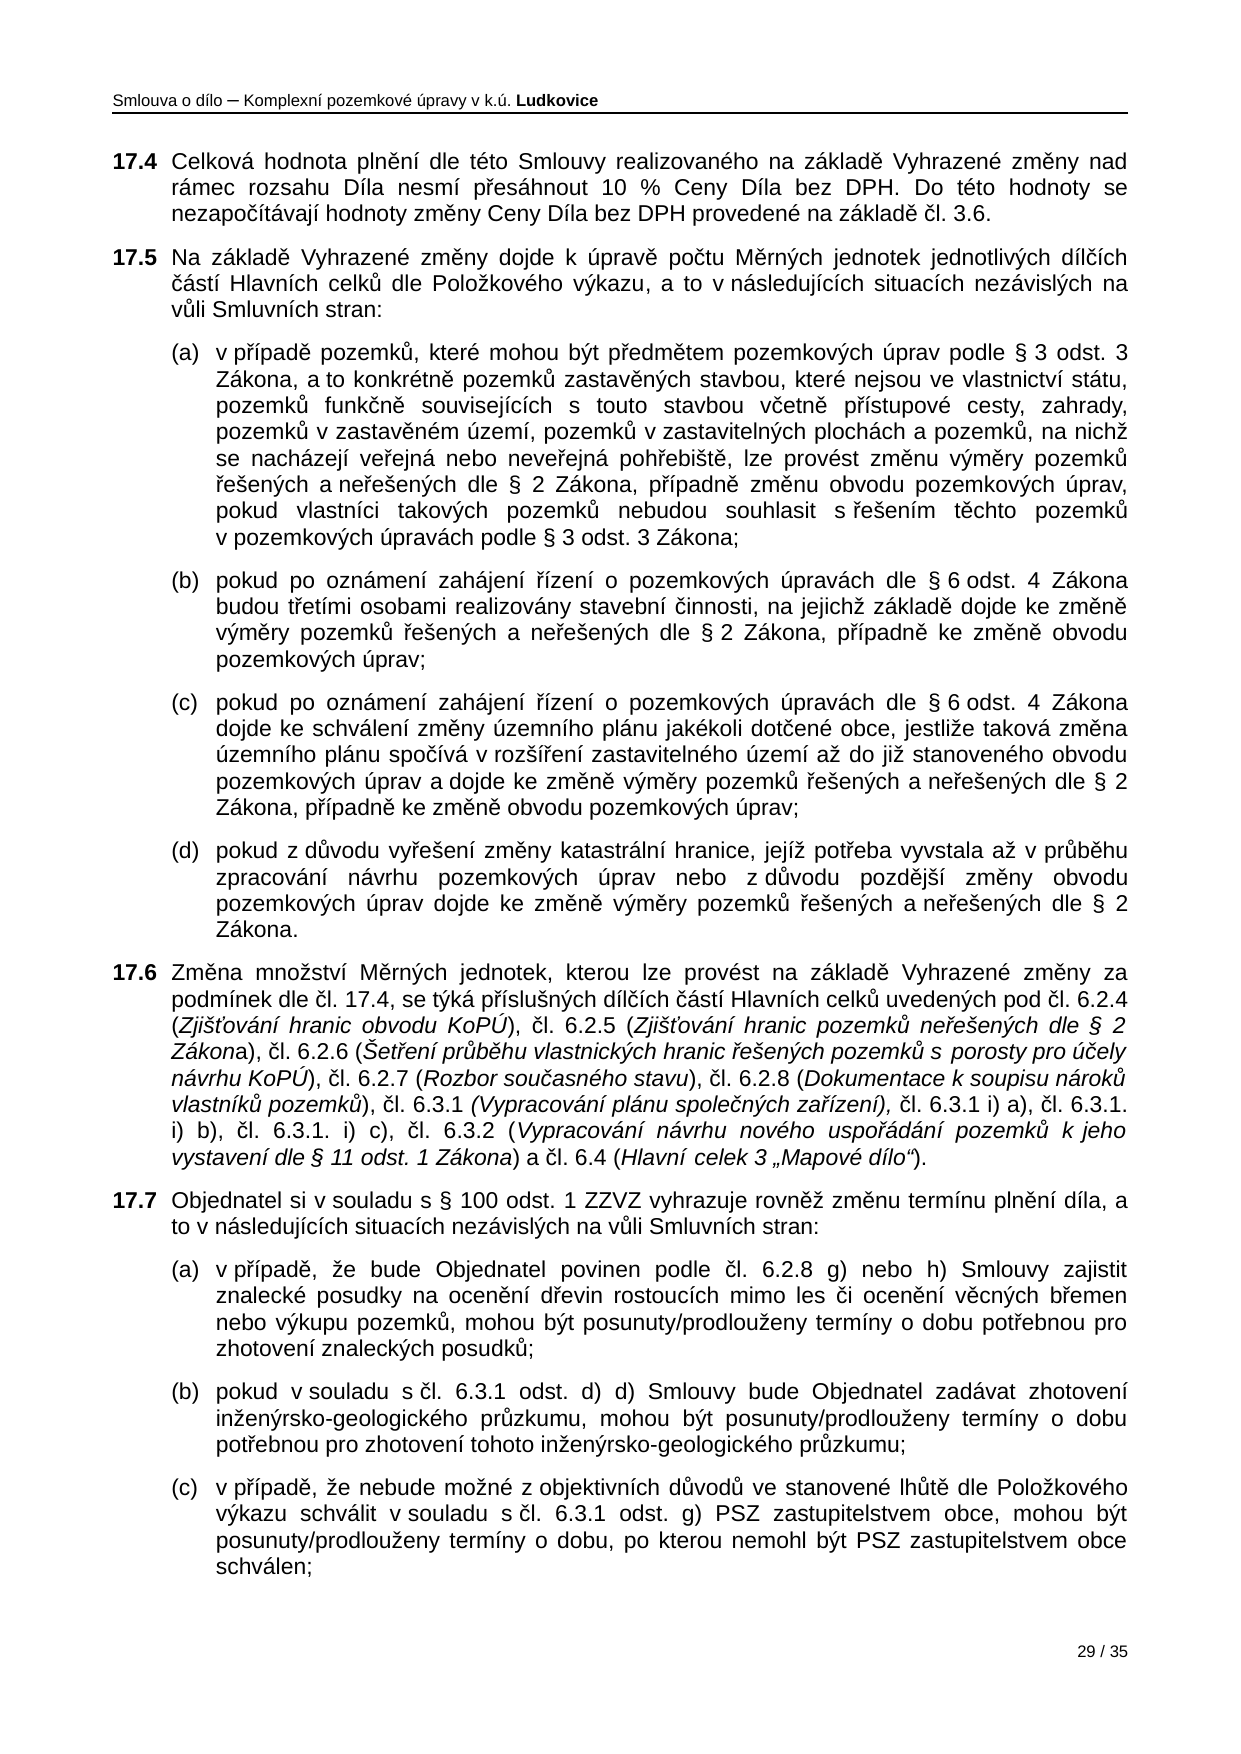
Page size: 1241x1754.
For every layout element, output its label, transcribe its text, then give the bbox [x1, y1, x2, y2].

list pokud z důvodu vyřešení změny katastrální hranice, jejíž potřeba vyvstala až v průběhu zpracování návrhu pozemkových úprav nebo z důvodu pozdější změny obvodu pozemkových úprav dojde ke změně výměry pozemků řešených a neřešených dle § 2 Zákona. [171, 837, 1128, 943]
text Změna množství Měrných jednotek, kterou lze provést na základě Vyhrazené změny za podmínek dle čl. 17.4, se týká příslušných dílčích částí Hlavních celků uvedených pod čl. 6.2.4 (Zjišťování hranic obvodu KoPÚ), čl. 6.2.5 (Zjišťování hranic pozemků neřešených dle § 2 Zákona), čl. 6.2.6 (Šetření průběhu vlastnických hranic řešených pozemků s porosty pro účely návrhu KoPÚ), čl. 6.2.7 (Rozbor současného stavu), čl. 6.2.8 (Dokumentace k soupisu nároků vlastníků pozemků), čl. 6.3.1 (Vypracování plánu společných zařízení), čl. 6.3.1 i) a), čl. 6.3.1. i) b), čl. 6.3.1. i) c), čl. 6.3.2 (Vypracování návrhu nového uspořádání pozemků k jeho vystavení dle § 11 odst. 1 Zákona) a čl. 6.4 (Hlavní celek 3 „Mapové dílo“). [112, 959, 1128, 1170]
text Objednatel si v souladu s § 100 odst. 1 ZZVZ vyhrazuje rovněž změnu termínu plnění díla, a to v následujících situacích nezávislých na vůli Smluvních stran: [112, 1187, 1128, 1239]
list pokud v souladu s čl. 6.3.1 odst. d) d) Smlouvy bude Objednatel zadávat zhotovení inženýrsko-geologického průzkumu, mohou být posunuty/prodlouženy termíny o dobu potřebnou pro zhotovení tohoto inženýrsko-geologického průzkumu; [171, 1378, 1128, 1457]
list v případě, že bude Objednatel povinen podle čl. 6.2.8 g) nebo h) Smlouvy zajistit znalecké posudky na ocenění dřevin rostoucích mimo les či ocenění věcných břemen nebo výkupu pozemků, mohou být posunuty/prodlouženy termíny o dobu potřebnou pro zhotovení znaleckých posudků; [171, 1256, 1128, 1362]
list v případě pozemků, které mohou být předmětem pozemkových úprav podle § 3 odst. 3 Zákona, a to konkrétně pozemků zastavěných stavbou, které nejsou ve vlastnictví státu, pozemků funkčně souvisejících s touto stavbou včetně přístupové cesty, zahrady, pozemků v zastavěném území, pozemků v zastavitelných plochách a pozemků, na nichž se nacházejí veřejná nebo neveřejná pohřebiště, lze provést změnu výměry pozemků řešených a neřešených dle § 2 Zákona, případně změnu obvodu pozemkových úprav, pokud vlastníci takových pozemků nebudou souhlasit s řešením těchto pozemků v pozemkových úpravách podle § 3 odst. 3 Zákona; [171, 339, 1128, 550]
list pokud po oznámení zahájení řízení o pozemkových úpravách dle § 6 odst. 4 Zákona dojde ke schválení změny územního plánu jakékoli dotčené obce, jestliže taková změna územního plánu spočívá v rozšíření zastavitelného území až do již stanoveného obvodu pozemkových úprav a dojde ke změně výměry pozemků řešených a neřešených dle § 2 Zákona, případně ke změně obvodu pozemkových úprav; [171, 689, 1128, 821]
list v případě, že nebude možné z objektivních důvodů ve stanovené lhůtě dle Položkového výkazu schválit v souladu s čl. 6.3.1 odst. g) PSZ zastupitelstvem obce, mohou být posunuty/prodlouženy termíny o dobu, po kterou nemohl být PSZ zastupitelstvem obce schválen; [171, 1474, 1128, 1579]
list pokud po oznámení zahájení řízení o pozemkových úpravách dle § 6 odst. 4 Zákona budou třetími osobami realizovány stavební činnosti, na jejichž základě dojde ke změně výměry pozemků řešených a neřešených dle § 2 Zákona, případně ke změně obvodu pozemkových úprav; [171, 567, 1128, 672]
text Celková hodnota plnění dle této Smlouvy realizovaného na základě Vyhrazené změny nad rámec rozsahu Díla nesmí přesáhnout 10 % Ceny Díla bez DPH. Do této hodnoty se nezapočítávají hodnoty změny Ceny Díla bez DPH provedené na základě čl. 3.6. [112, 148, 1128, 227]
text Na základě Vyhrazené změny dojde k úpravě počtu Měrných jednotek jednotlivých dílčích částí Hlavních celků dle Položkového výkazu, a to v následujících situacích nezávislých na vůli Smluvních stran: [112, 243, 1128, 322]
